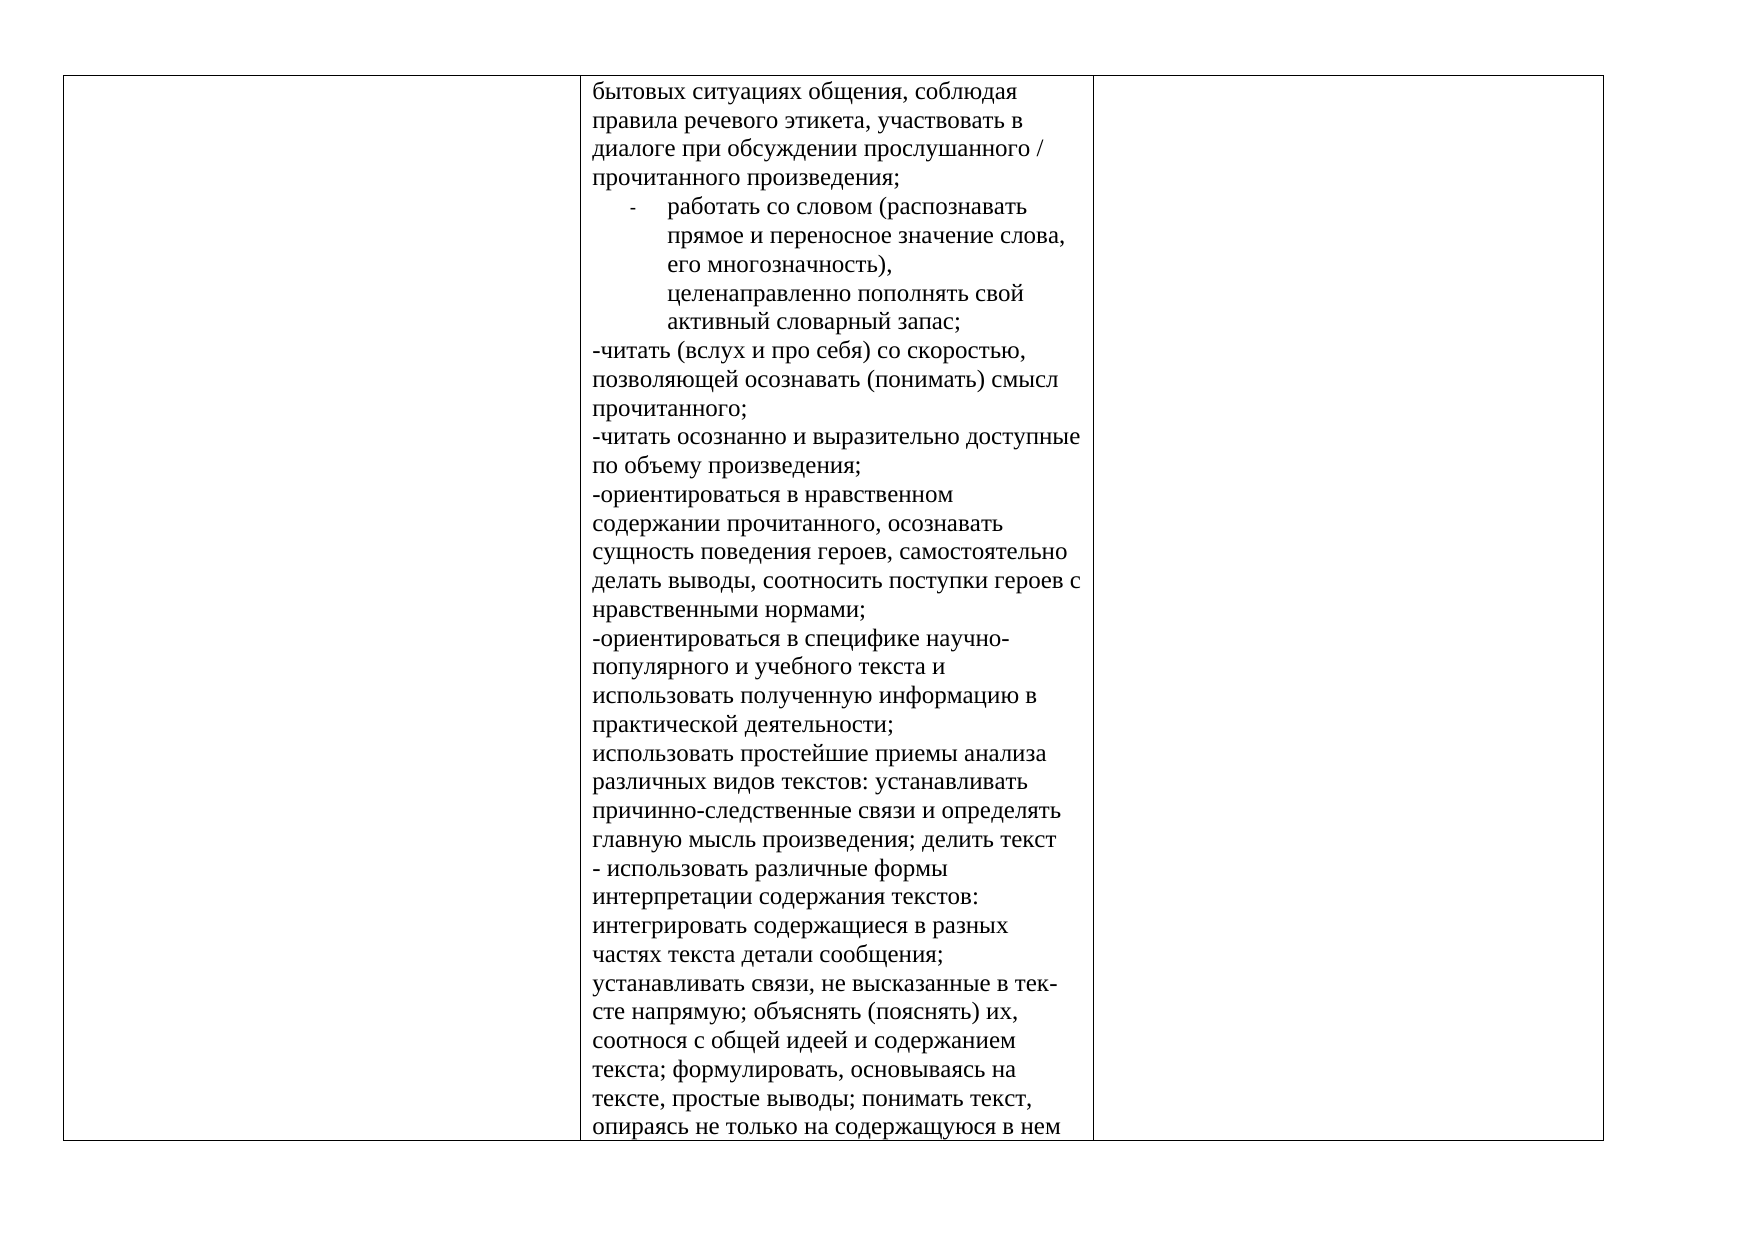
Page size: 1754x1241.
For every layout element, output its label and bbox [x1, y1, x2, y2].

table_cell [581, 76, 1093, 1140]
table_cell [64, 76, 580, 1140]
table_cell [1094, 76, 1603, 1140]
